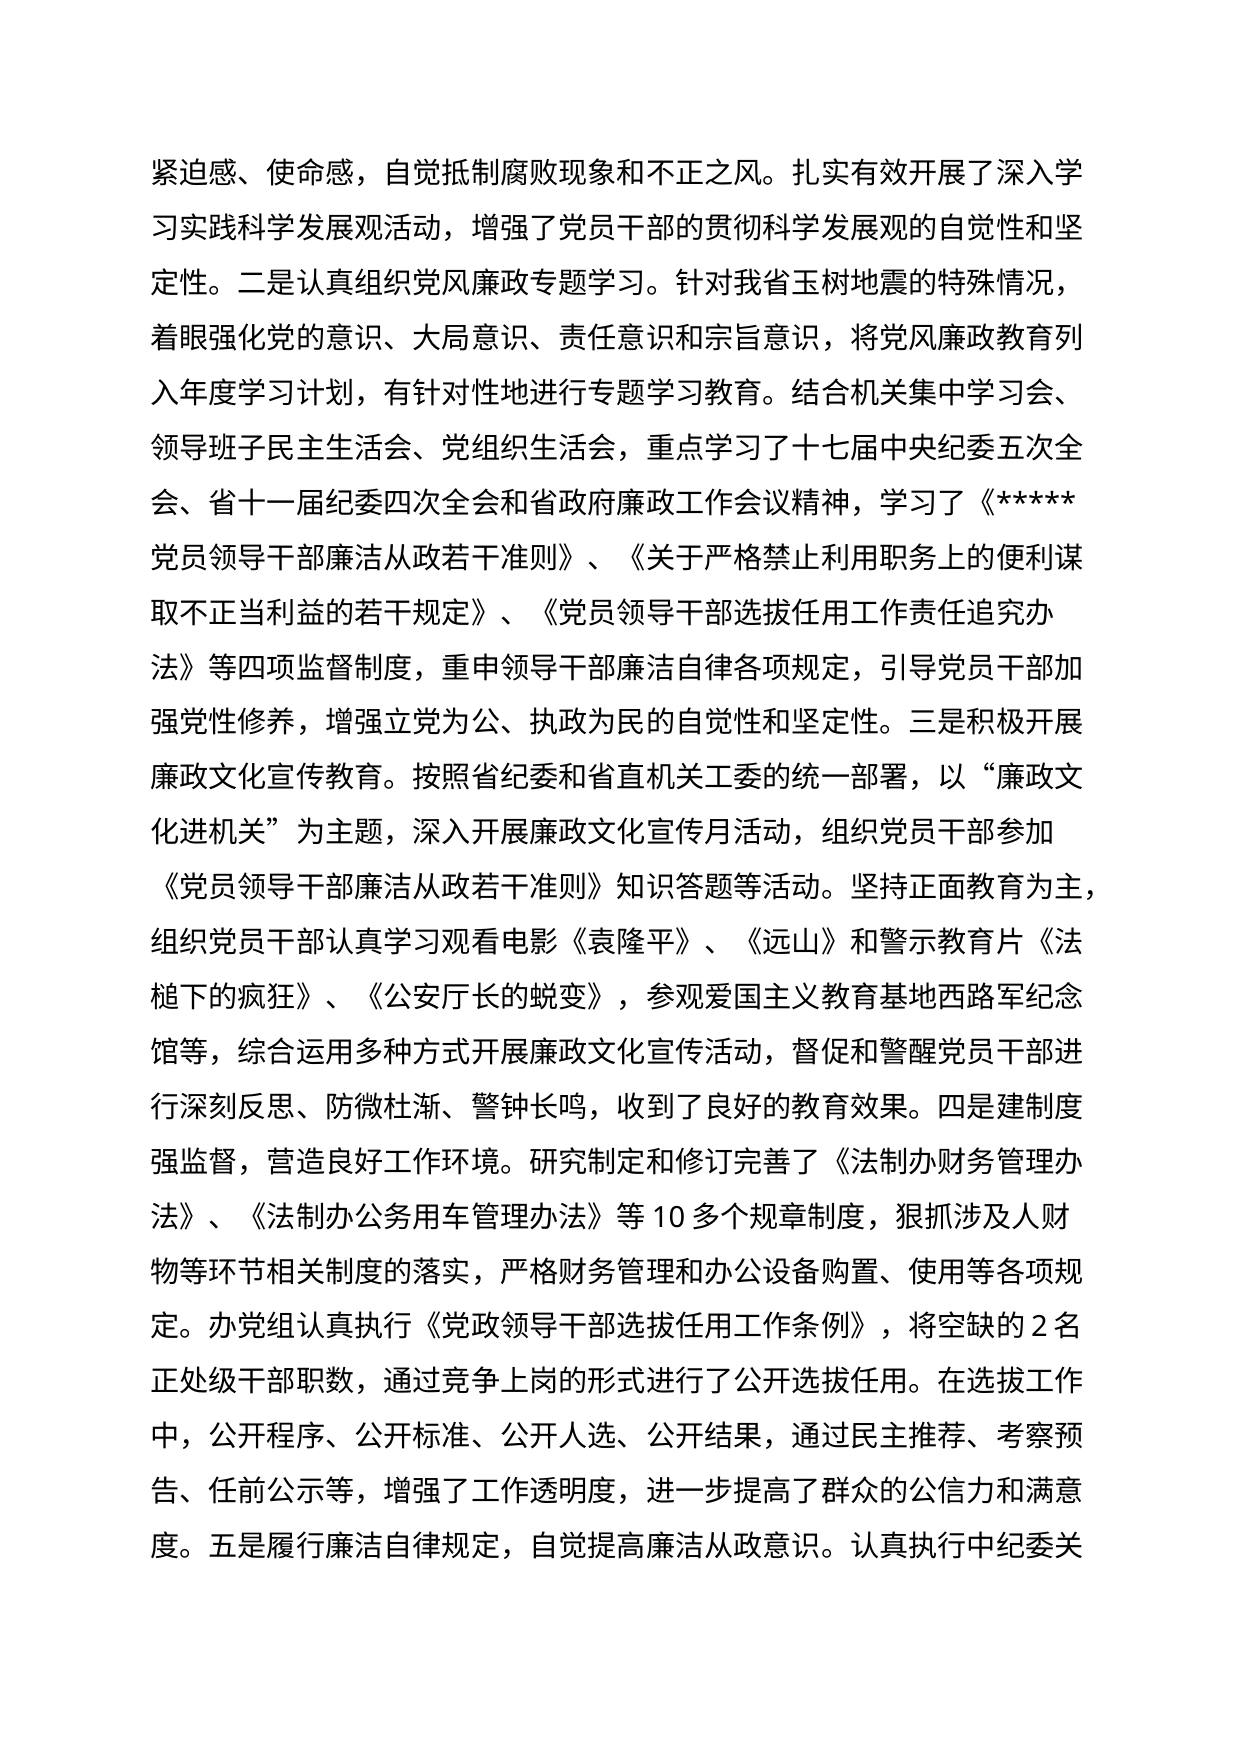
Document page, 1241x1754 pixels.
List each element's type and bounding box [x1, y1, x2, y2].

text [150, 150, 1090, 1565]
